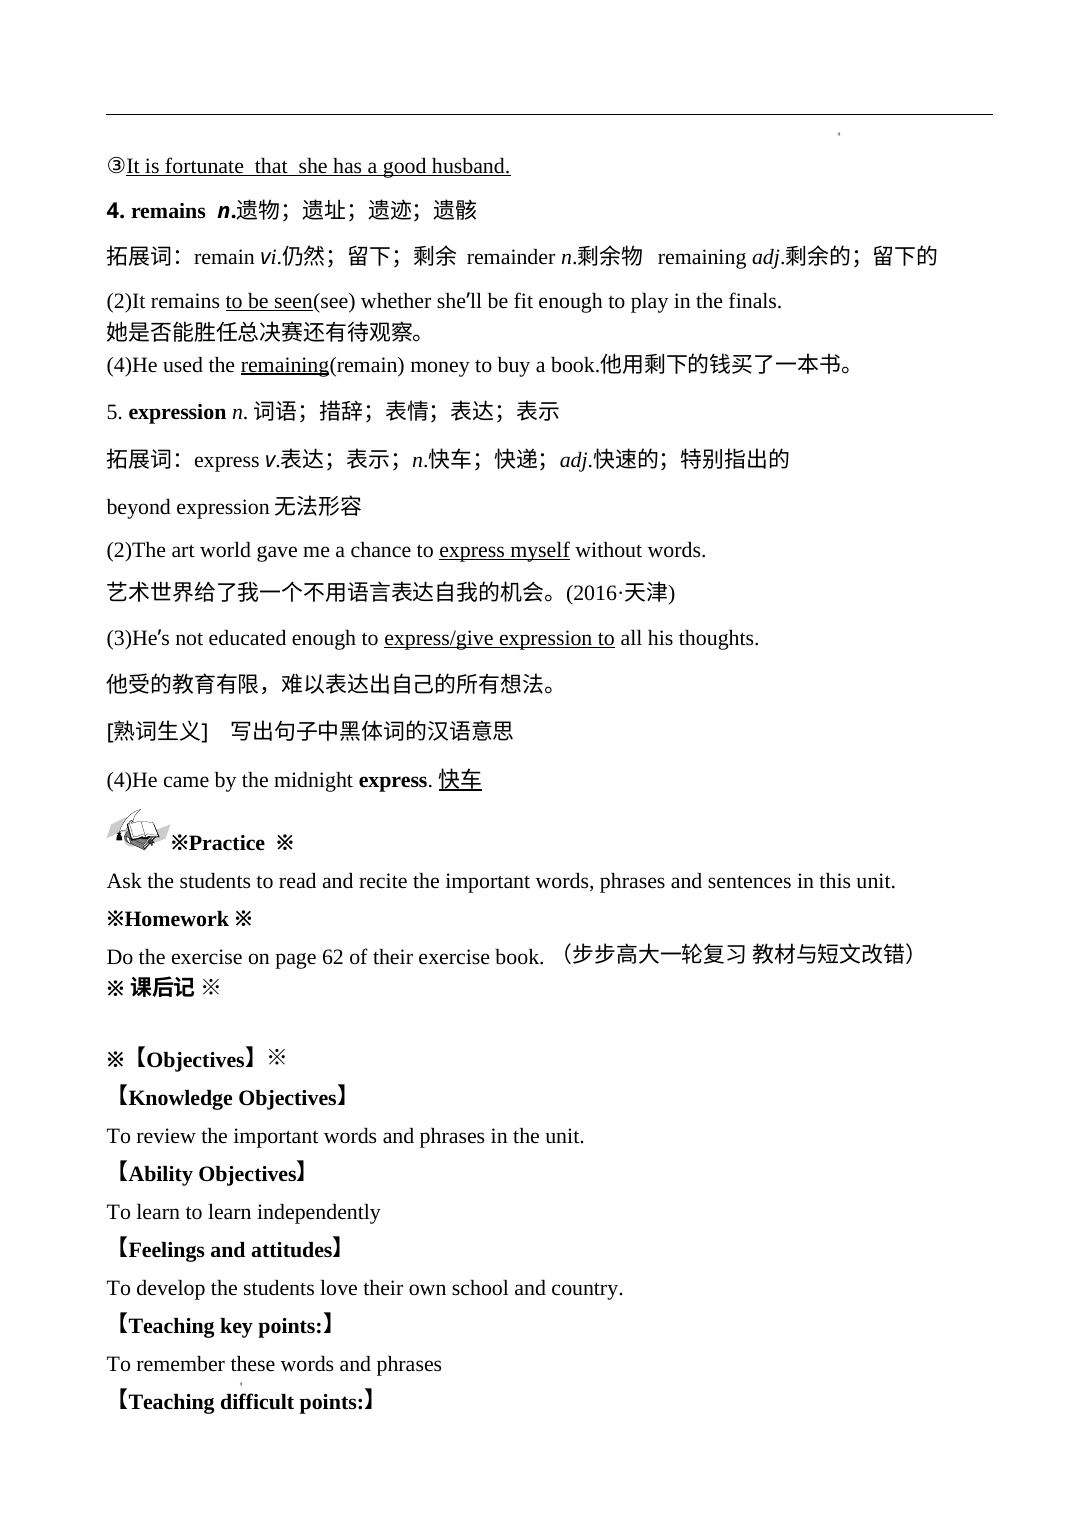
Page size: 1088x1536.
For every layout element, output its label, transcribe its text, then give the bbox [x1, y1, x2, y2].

text [熟词生义] 写出句子中黑体词的汉语意思 [106, 714, 993, 746]
text ※Practice ※ [106, 809, 993, 855]
text (2)It remains to be seen(see) whether she’ll be fit enough to play in the finals. [106, 285, 993, 315]
text (3)He’s not educated enough to express/give expression to all his thoughts. [106, 622, 993, 652]
text Do the exercise on page 62 of their exercise book. （步步高大一轮复习 教材与短文改错） [106, 931, 993, 969]
text To review the important words and phrases in the unit. [106, 1110, 993, 1148]
text 【Ability Objectives】 [106, 1148, 993, 1186]
text ※Homework ※ [106, 893, 993, 931]
text 4. remains n.遗物；遗址；遗迹；遗骸 [106, 193, 993, 225]
text 5. expression n. 词语；措辞；表情；表达；表示 [106, 394, 993, 426]
text 【Feelings and attitudes】 [106, 1224, 993, 1262]
text (4)He came by the midnight express. 快车 [106, 762, 993, 793]
text 【Teaching key points:】 [106, 1300, 993, 1338]
text 他受的教育有限，难以表达出自己的所有想法。 [106, 667, 993, 698]
text (2)The art world gave me a chance to express myself without words. [106, 537, 993, 562]
text ※【Objectives】※ [106, 1034, 993, 1072]
text To remember these words and phrases [106, 1338, 993, 1376]
text 【Knowledge Objectives】 [106, 1072, 993, 1110]
text ③It is fortunate that she has a good husband. [106, 150, 993, 180]
text beyond expression无法形容 [106, 489, 993, 521]
text Ask the students to read and recite the important words, phrases and sentences in this unit. [106, 855, 993, 893]
text (4)He used the remaining(remain) money to buy a book.他用剩下的钱买了一本书。 [106, 347, 993, 378]
text 【Teaching difficult points:】 [106, 1376, 993, 1414]
text 她是否能胜任总决赛还有待观察。 [106, 315, 993, 347]
text 拓展词：express v.表达；表示；n.快车；快递；adj.快速的；特别指出的 [106, 442, 993, 473]
text 艺术世界给了我一个不用语言表达自我的机会。(2016·天津) [106, 574, 993, 606]
text To develop the students love their own school and country. [106, 1262, 993, 1300]
text ※ 课后记 ※ [106, 969, 993, 1001]
text 拓展词：remain vi.仍然；留下；剩余 remainder n.剩余物 remaining adj.剩余的；留下的 [106, 239, 993, 271]
text To learn to learn independently [106, 1186, 993, 1224]
